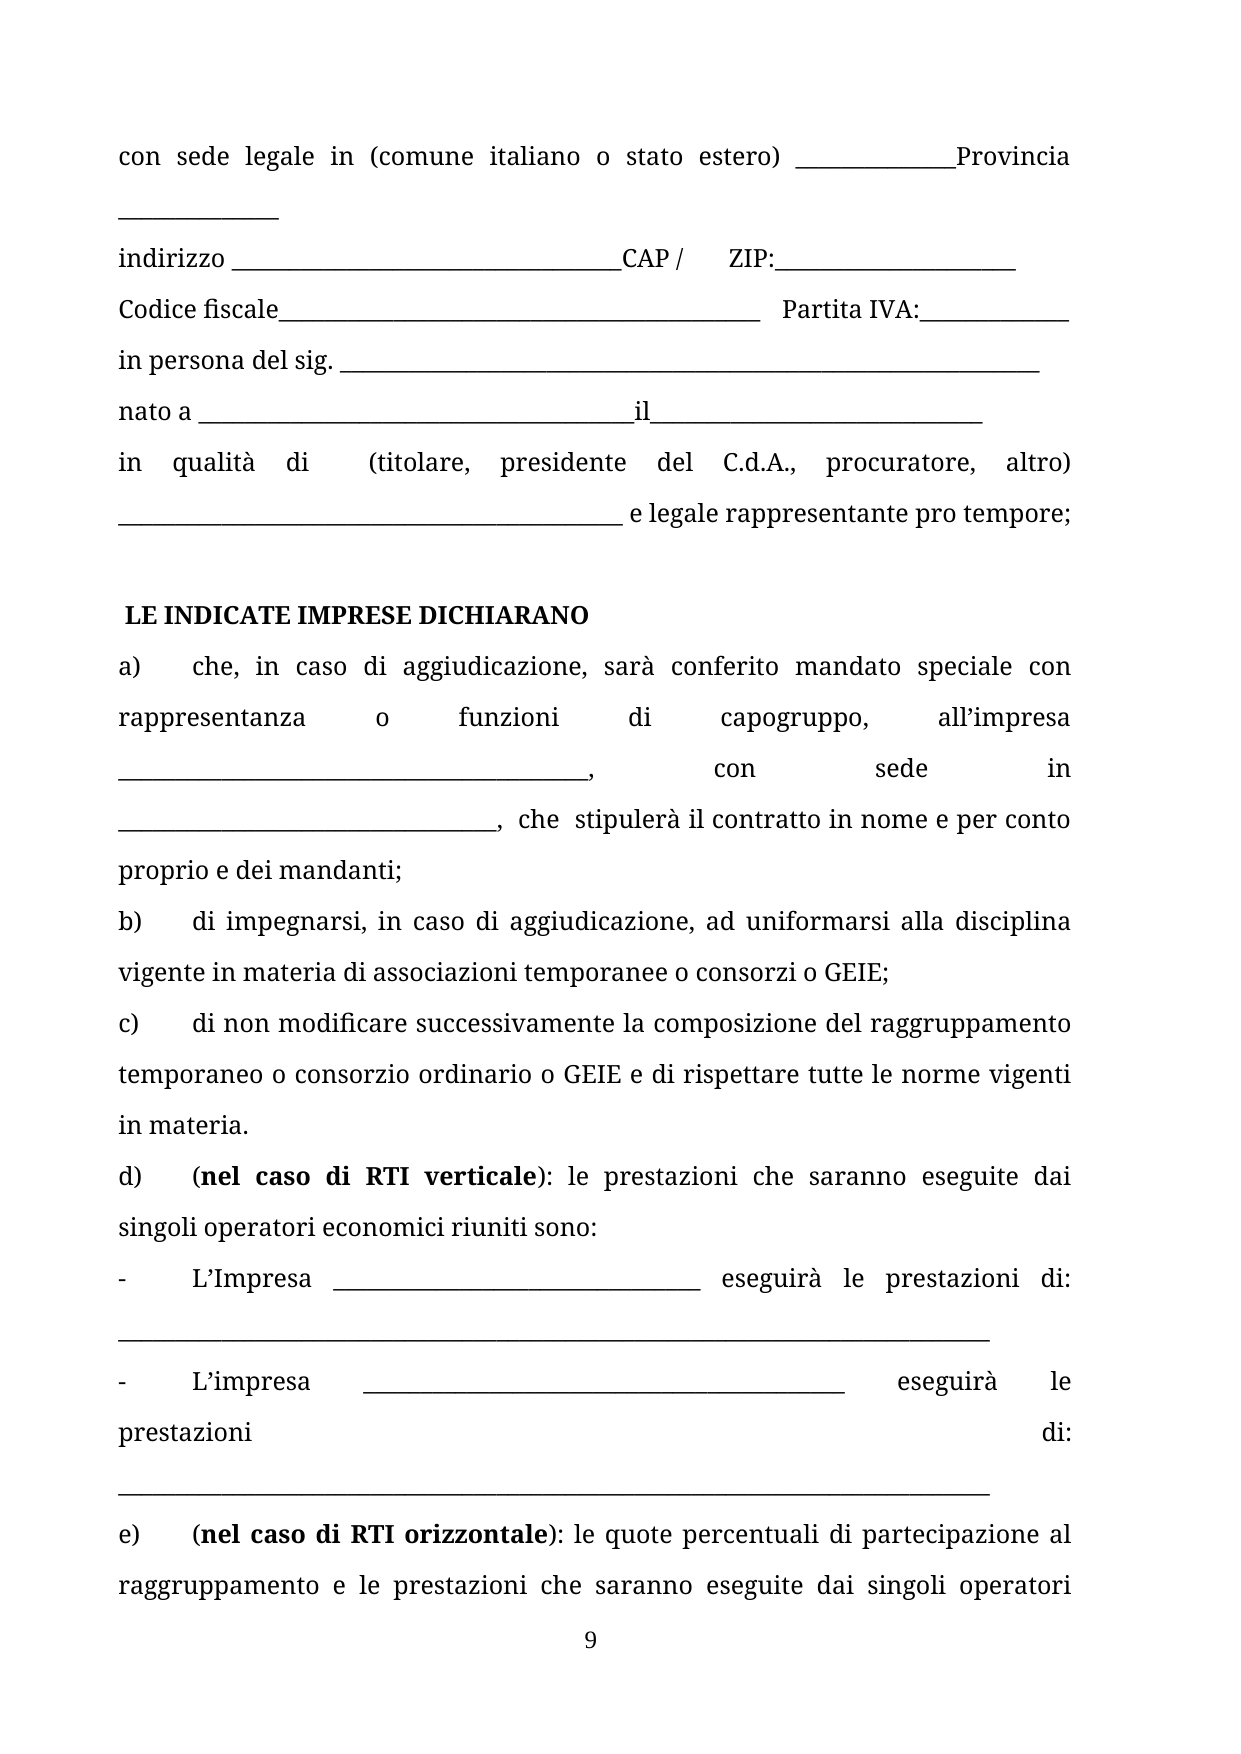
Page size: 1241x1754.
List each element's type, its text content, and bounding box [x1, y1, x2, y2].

text indirizzo __________________________________CAP / ZIP:_____________________ [118, 240, 1072, 274]
text b) di impegnarsi, in caso di aggiudicazione, ad uniformarsi alla disciplina vigente in materia di associazioni temporanee o consorzi o GEIE; [118, 904, 1072, 989]
text a) che, in caso di aggiudicazione, sarà conferito mandato speciale con rappresentanza o funzioni di capogruppo, all’impresa _________________________________________, con sede in _________________________________, che stipulerà il contratto in nome e per conto proprio e dei mandanti; [118, 649, 1072, 887]
text - L’Impresa ________________________________ eseguirà le prestazioni di: ____________________________________________________________________________ [118, 1261, 1072, 1346]
text d) (nel caso di RTI verticale): le prestazioni che saranno eseguite dai singoli operatori economici riuniti sono: [118, 1159, 1072, 1244]
text con sede legale in (comune italiano o stato estero) ______________Provincia ______________ [118, 138, 1072, 223]
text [118, 1516, 1072, 1601]
text nato a ______________________________________il_____________________________ [118, 393, 1072, 427]
text c) di non modificare successivamente la composizione del raggruppamento temporaneo o consorzio ordinario o GEIE e di rispettare tutte le norme vigenti in materia. [118, 1006, 1072, 1142]
text in persona del sig. _____________________________________________________________ [118, 342, 1072, 376]
text Codice fiscale__________________________________________ Partita IVA:_____________ [118, 291, 1072, 325]
text - L’impresa __________________________________________ eseguirà le prestazioni di: ____________________________________________________________________________ [118, 1363, 1072, 1499]
text LE INDICATE IMPRESE DICHIARANO [118, 598, 1072, 632]
